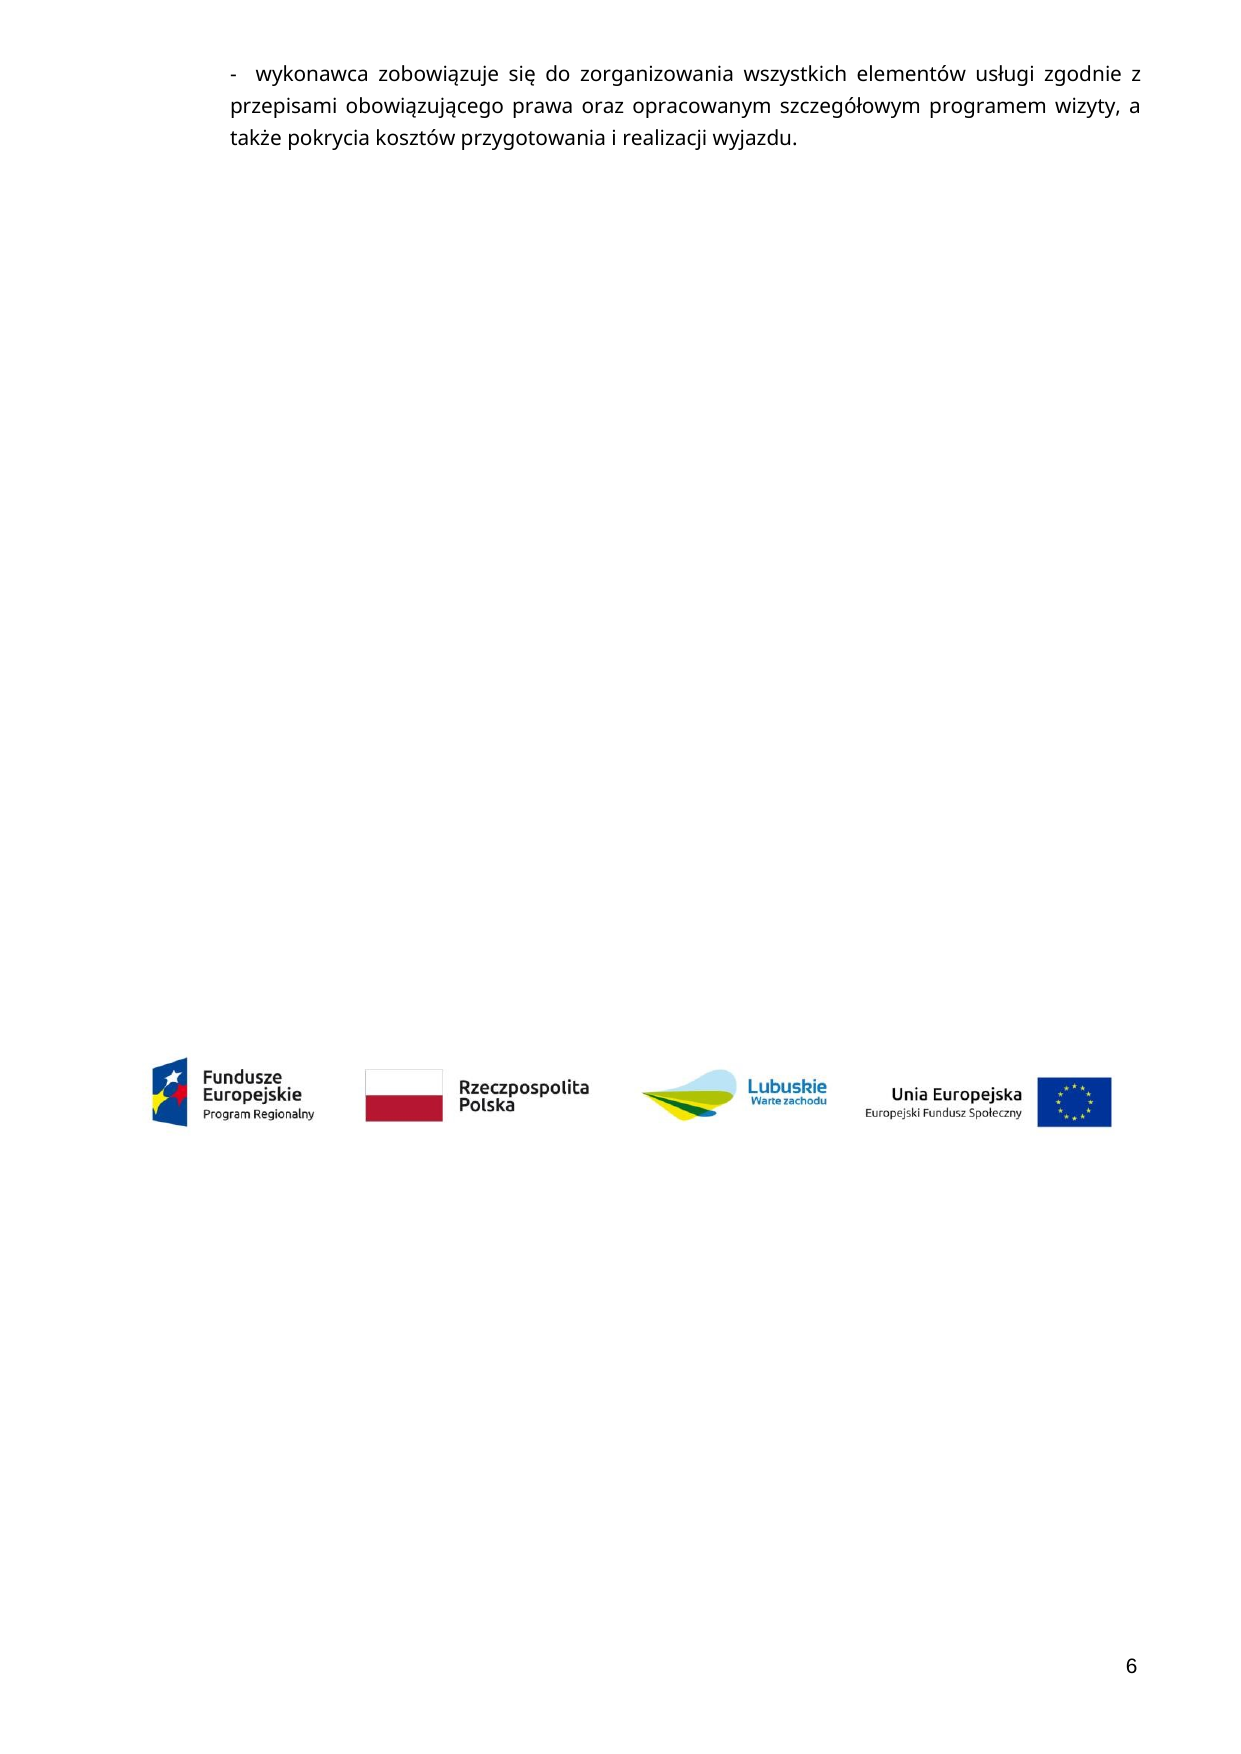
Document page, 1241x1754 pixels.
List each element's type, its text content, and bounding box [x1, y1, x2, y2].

text - wykonawca zobowiązuje się do zorganizowania wszystkich elementów usługi zgodnie z przepisami obowiązującego prawa oraz opracowanym szczegółowym programem wizyty, a także pokrycia kosztów przygotowania i realizacji wyjazdu. [230, 59, 1142, 151]
picture [118, 1038, 1136, 1154]
